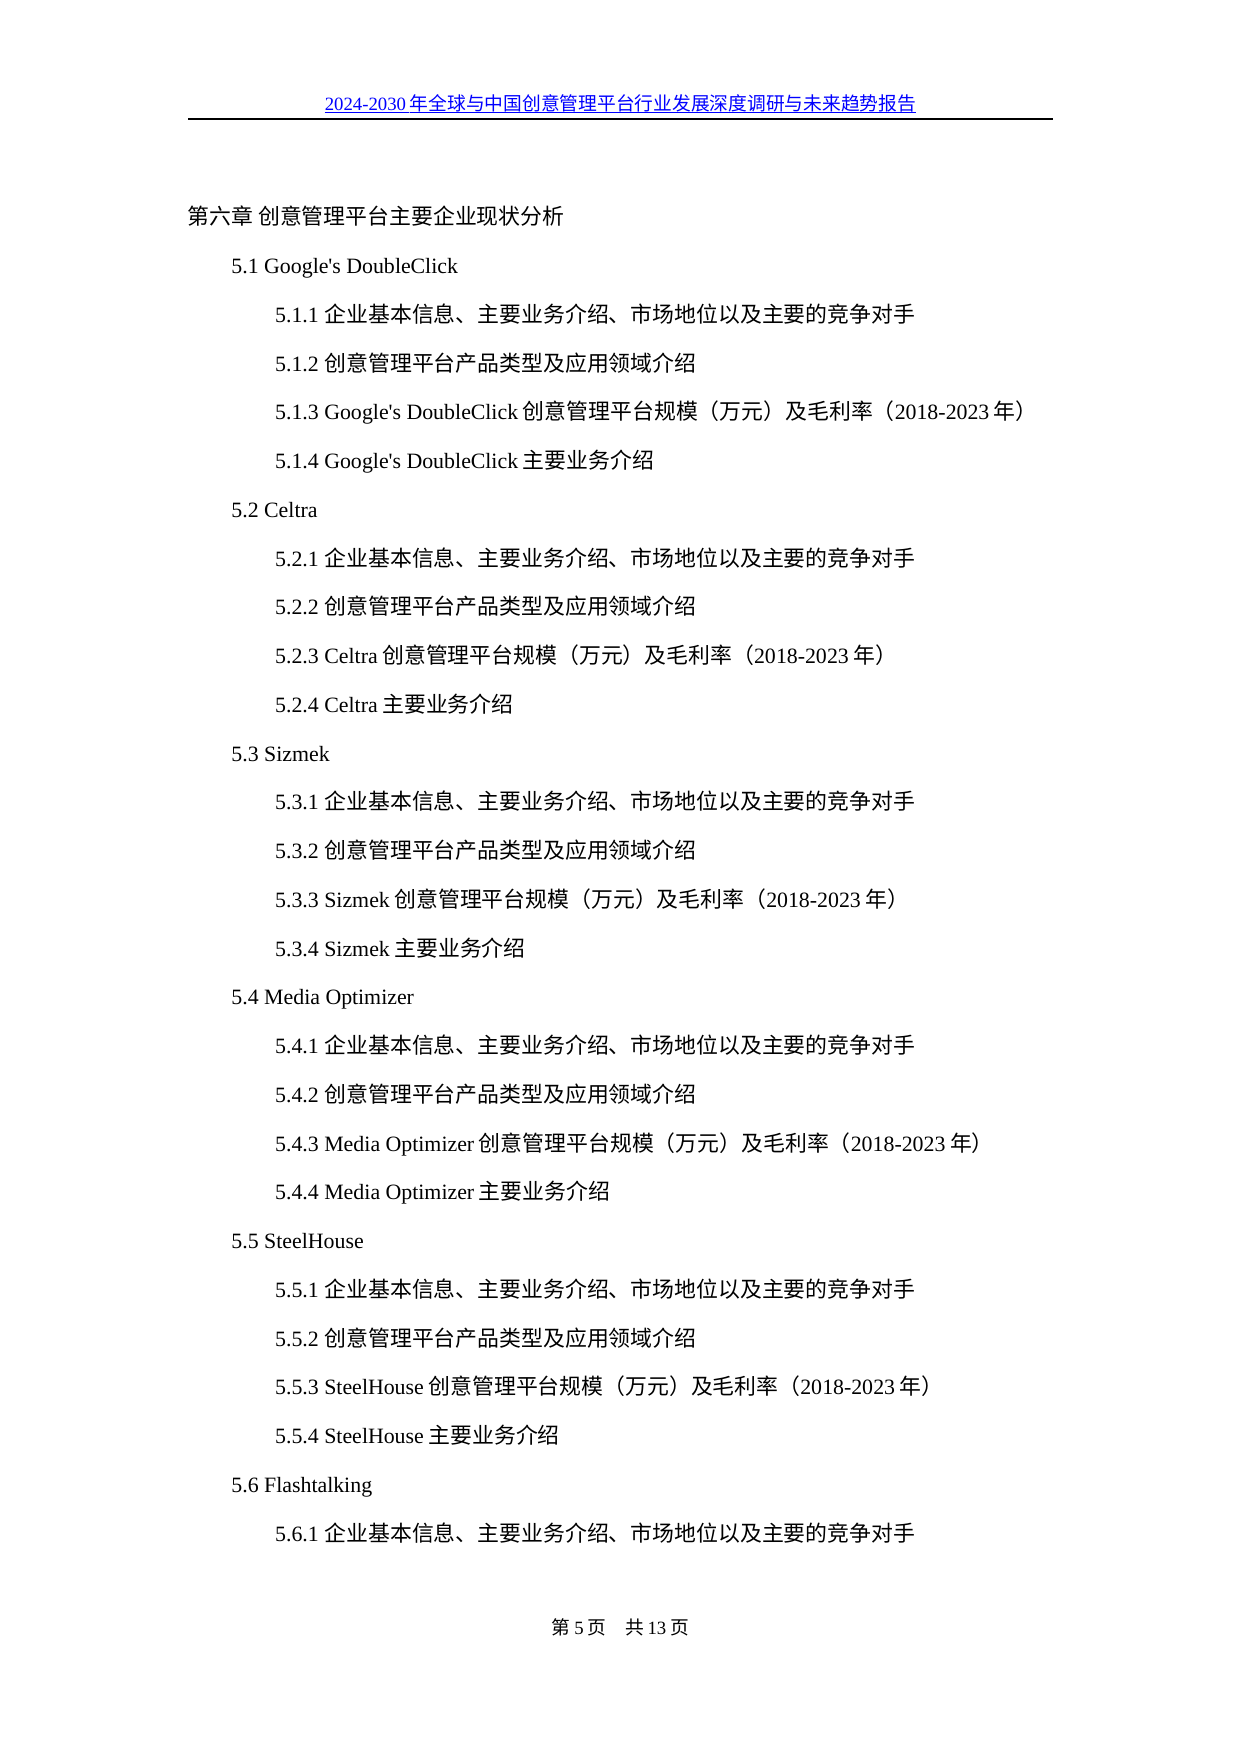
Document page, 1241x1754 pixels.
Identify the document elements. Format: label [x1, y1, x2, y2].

text [187, 150, 1053, 1548]
